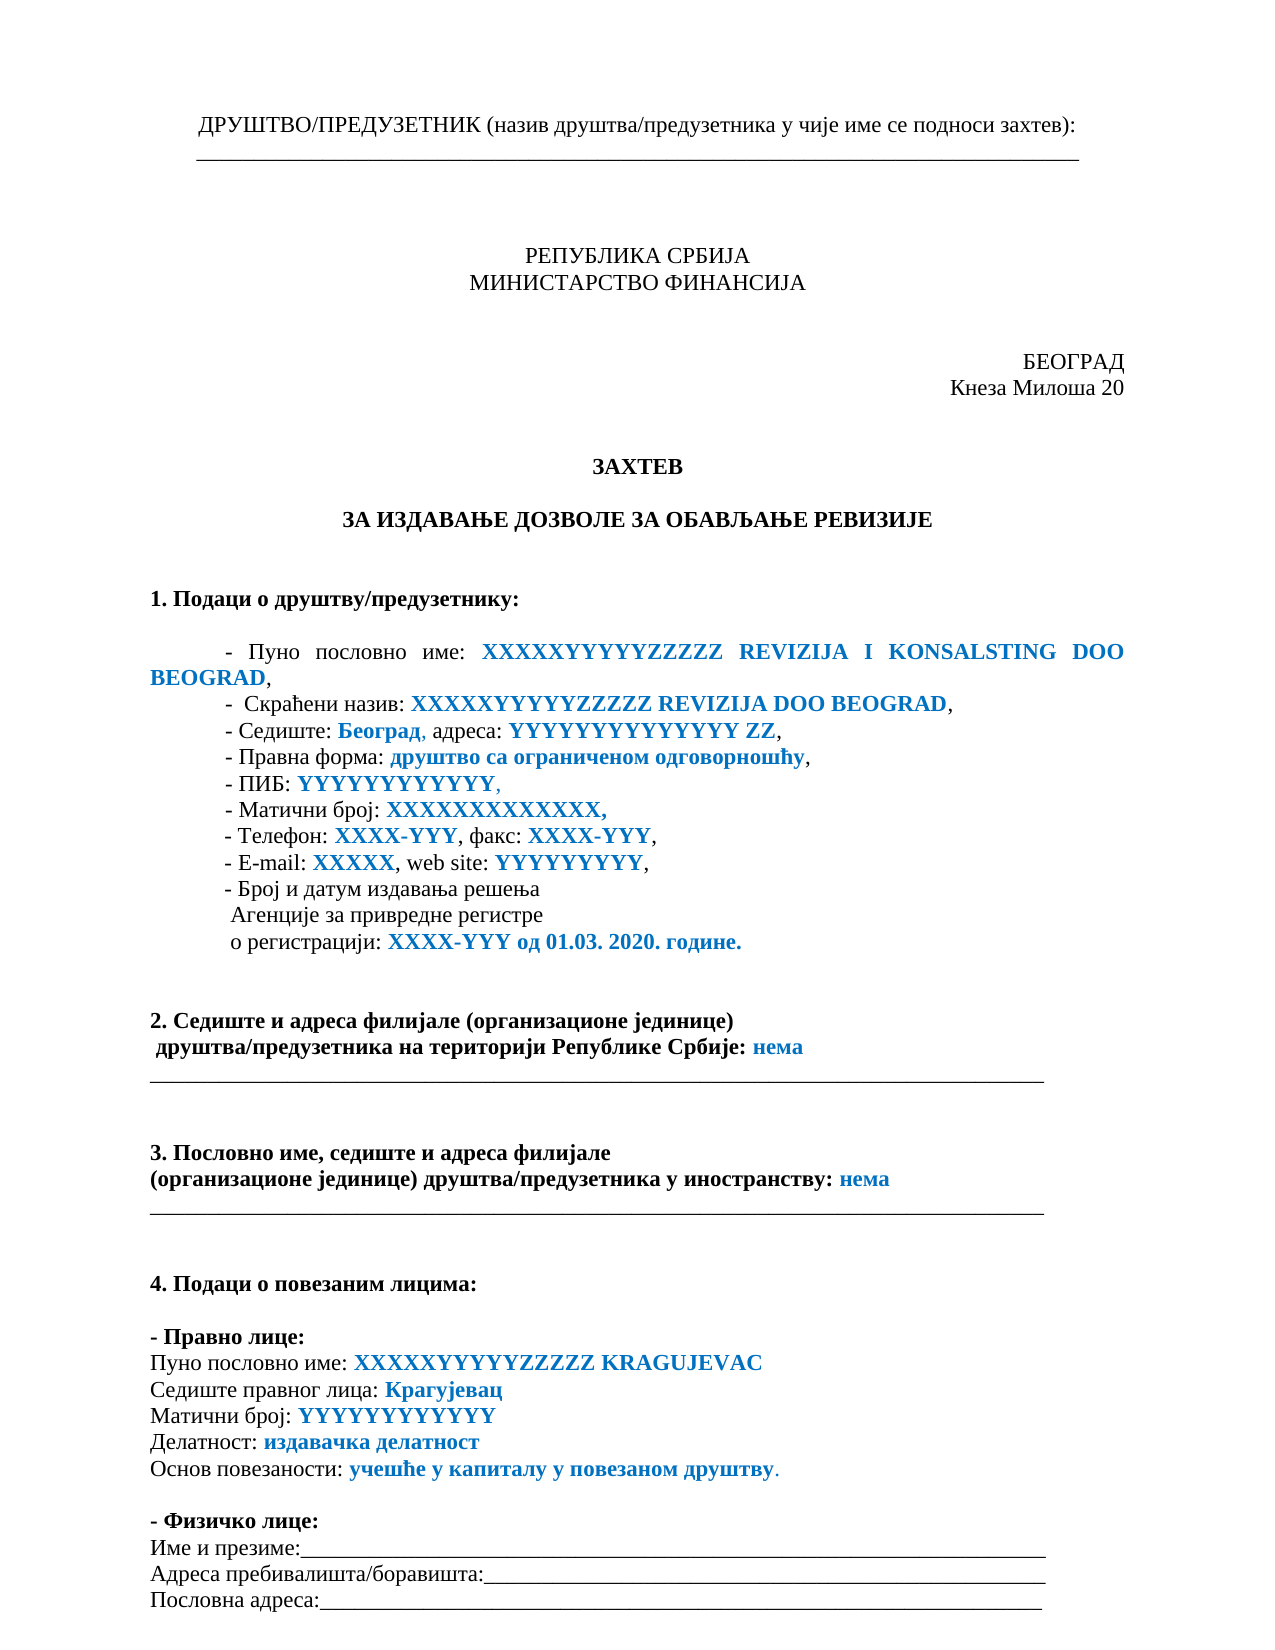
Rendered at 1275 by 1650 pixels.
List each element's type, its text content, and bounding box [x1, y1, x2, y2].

text Делатност: издавачка делатност [150, 1428, 1125, 1455]
text - Пуно пословно име: XXXXXYYYYYZZZZZ REVIZIJA I KONSALSTING DOO BEOGRAD, [150, 638, 1125, 691]
text Основ повезаности: учешће у капиталу у повезаном друштву. [150, 1455, 1125, 1481]
text 3. Пословно име, седиште и адреса филијале [150, 1138, 1125, 1165]
text Име и презиме:_________________________________________________________________ [150, 1534, 1125, 1560]
text Пуно пословно име: XXXXXYYYYYZZZZZ KRAGUJEVAC [150, 1349, 1125, 1376]
text - Седиште: Београд, aдреса: YYYYYYYYYYYYYY ZZ, [150, 717, 1125, 743]
text Пословна адреса:_______________________________________________________________ [150, 1587, 1125, 1613]
text Агенције за привредне регистре [150, 901, 1125, 928]
text ______________________________________________________________________________ [150, 1191, 1125, 1218]
text - Скраћени назив: XXXXXYYYYYZZZZZ REVIZIJA DOO BEOGRAD, [150, 691, 1125, 717]
text Адреса пребивалишта/боравишта:_________________________________________________ [150, 1560, 1125, 1587]
text - Број и датум издавања решења [150, 875, 1125, 901]
text - Правно лице: [150, 1323, 1125, 1349]
text (организационе јединице) друштва/предузетника у иностранству: нема [150, 1165, 1125, 1191]
text МИНИСТАРСТВО ФИНАНСИЈА [150, 269, 1125, 295]
text - Телефон: XXXX-YYY, факс: XXXX-YYY, [150, 822, 1125, 849]
text 1. Подаци о друштву/предузетнику: [150, 585, 1125, 611]
text ______________________________________________________________________________ [150, 1059, 1125, 1086]
text - Правна форма: друштво са ограниченом одговорношћу, [150, 743, 1125, 769]
text - Физичко лице: [150, 1507, 1125, 1534]
text ДРУШТВО/ПРЕДУЗЕТНИК (назив друштва/предузетника у чије име се подноси захтев): _____________________________________________________________________________ [150, 111, 1125, 163]
text 2. Седиште и адреса филијале (организационе јединице) [150, 1007, 1125, 1033]
text - ПИБ: YYYYYYYYYYYY, [150, 769, 1125, 796]
text Седиште правног лица: Крагујевац [150, 1376, 1125, 1402]
text ЗА ИЗДАВАЊЕ ДОЗВОЛЕ ЗА ОБАВЉАЊЕ РЕВИЗИЈЕ [150, 506, 1125, 532]
text - E-mail: XXXXX, web site: YYYYYYYYY, [150, 849, 1125, 875]
text РЕПУБЛИКА СРБИЈА [150, 242, 1125, 269]
text Матични број: YYYYYYYYYYYY [150, 1402, 1125, 1428]
text - Матични број: XXXXXXXXXXXXX, [150, 796, 1125, 822]
text о регистрацији: XXXX-YYY од 01.03. 2020. године. [150, 928, 1125, 954]
text Кнеза Милоша 20 [150, 374, 1125, 401]
text БЕОГРАД [150, 348, 1125, 374]
text друштва/предузетника на територији Републике Србије: нема [150, 1033, 1125, 1059]
text 4. Подаци о повезаним лицима: [150, 1270, 1125, 1297]
text ЗАХТЕВ [150, 453, 1125, 480]
